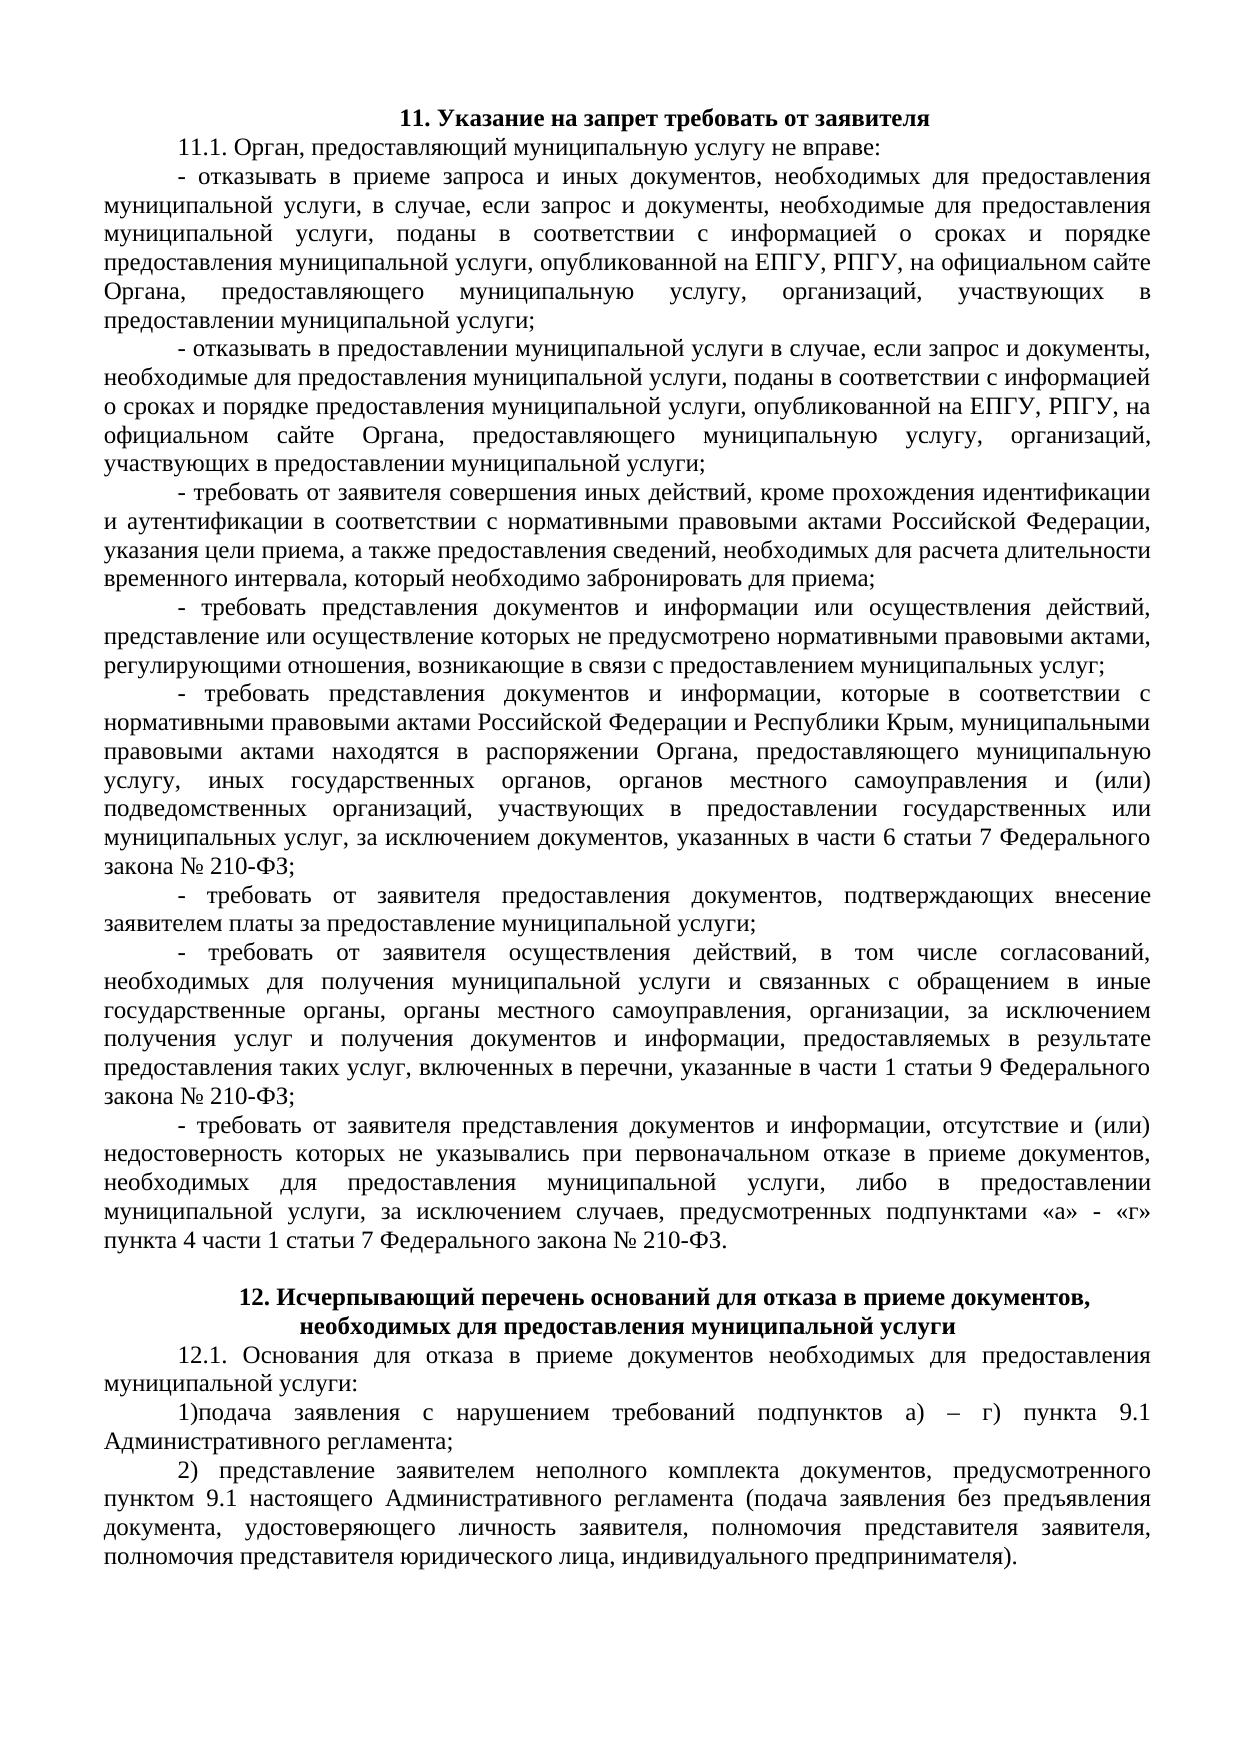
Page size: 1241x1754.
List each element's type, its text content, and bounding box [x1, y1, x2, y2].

text - требовать от заявителя осуществления действий, в том числе согласований, необходимых для получения муниципальной услуги и связанных с обращением в иные государственные органы, органы местного самоуправления, организации, за исключением получения услуг и получения документов и информации, предоставляемых в результате предоставления таких услуг, включенных в перечни, указанные в части 1 статьи 9 Федерального закона № 210-ФЗ; [103, 937, 1152, 1110]
text - требовать представления документов и информации, которые в соответствии с нормативными правовыми актами Российской Федерации и Республики Крым, муниципальными правовыми актами находятся в распоряжении Органа, предоставляющего муниципальную услугу, иных государственных органов, органов местного самоуправления и (или) подведомственных организаций, участвующих в предоставлении государственных или муниципальных услуг, за исключением документов, указанных в части 6 статьи 7 Федерального закона № 210-ФЗ; [103, 678, 1152, 880]
text 12. Исчерпывающий перечень оснований для отказа в приеме документов, необходимых для предоставления муниципальной услуги [103, 1282, 1152, 1340]
text - отказывать в приеме запроса и иных документов, необходимых для предоставления муниципальной услуги, в случае, если запрос и документы, необходимые для предоставления муниципальной услуги, поданы в соответствии с информацией о сроках и порядке предоставления муниципальной услуги, опубликованной на ЕПГУ, РПГУ, на официальном сайте Органа, предоставляющего муниципальную услугу, организаций, участвующих в предоставлении муниципальной услуги; [103, 161, 1152, 333]
text - отказывать в предоставлении муниципальной услуги в случае, если запрос и документы, необходимые для предоставления муниципальной услуги, поданы в соответствии с информацией о сроках и порядке предоставления муниципальной услуги, опубликованной на ЕПГУ, РПГУ, на официальном сайте Органа, предоставляющего муниципальную услугу, организаций, участвующих в предоставлении муниципальной услуги; [103, 333, 1152, 477]
text - требовать от заявителя представления документов и информации, отсутствие и (или) недостоверность которых не указывались при первоначальном отказе в приеме документов, необходимых для предоставления муниципальной услуги, либо в предоставлении муниципальной услуги, за исключением случаев, предусмотренных подпунктами «а» - «г» пункта 4 части 1 статьи 7 Федерального закона № 210-ФЗ. [103, 1110, 1152, 1253]
text - требовать от заявителя совершения иных действий, кроме прохождения идентификации и аутентификации в соответствии с нормативными правовыми актами Российской Федерации, указания цели приема, а также предоставления сведений, необходимых для расчета длительности временного интервала, который необходимо забронировать для приема; [103, 477, 1152, 592]
text 11. Указание на запрет требовать от заявителя [103, 103, 1152, 132]
text 11.1. Орган, предоставляющий муниципальную услугу не вправе: [103, 132, 1152, 161]
text 1)подача заявления с нарушением требований подпунктов а) – г) пункта 9.1 Административного регламента; [103, 1397, 1152, 1455]
text - требовать от заявителя предоставления документов, подтверждающих внесение заявителем платы за предоставление муниципальной услуги; [103, 880, 1152, 937]
text - требовать представления документов и информации или осуществления действий, представление или осуществление которых не предусмотрено нормативными правовыми актами, регулирующими отношения, возникающие в связи с предоставлением муниципальных услуг; [103, 592, 1152, 678]
text 2) представление заявителем неполного комплекта документов, предусмотренного пунктом 9.1 настоящего Административного регламента (подача заявления без предъявления документа, удостоверяющего личность заявителя, полномочия представителя заявителя, полномочия представителя юридического лица, индивидуального предпринимателя). [103, 1455, 1152, 1570]
text 12.1. Основания для отказа в приеме документов необходимых для предоставления муниципальной услуги: [103, 1340, 1152, 1397]
